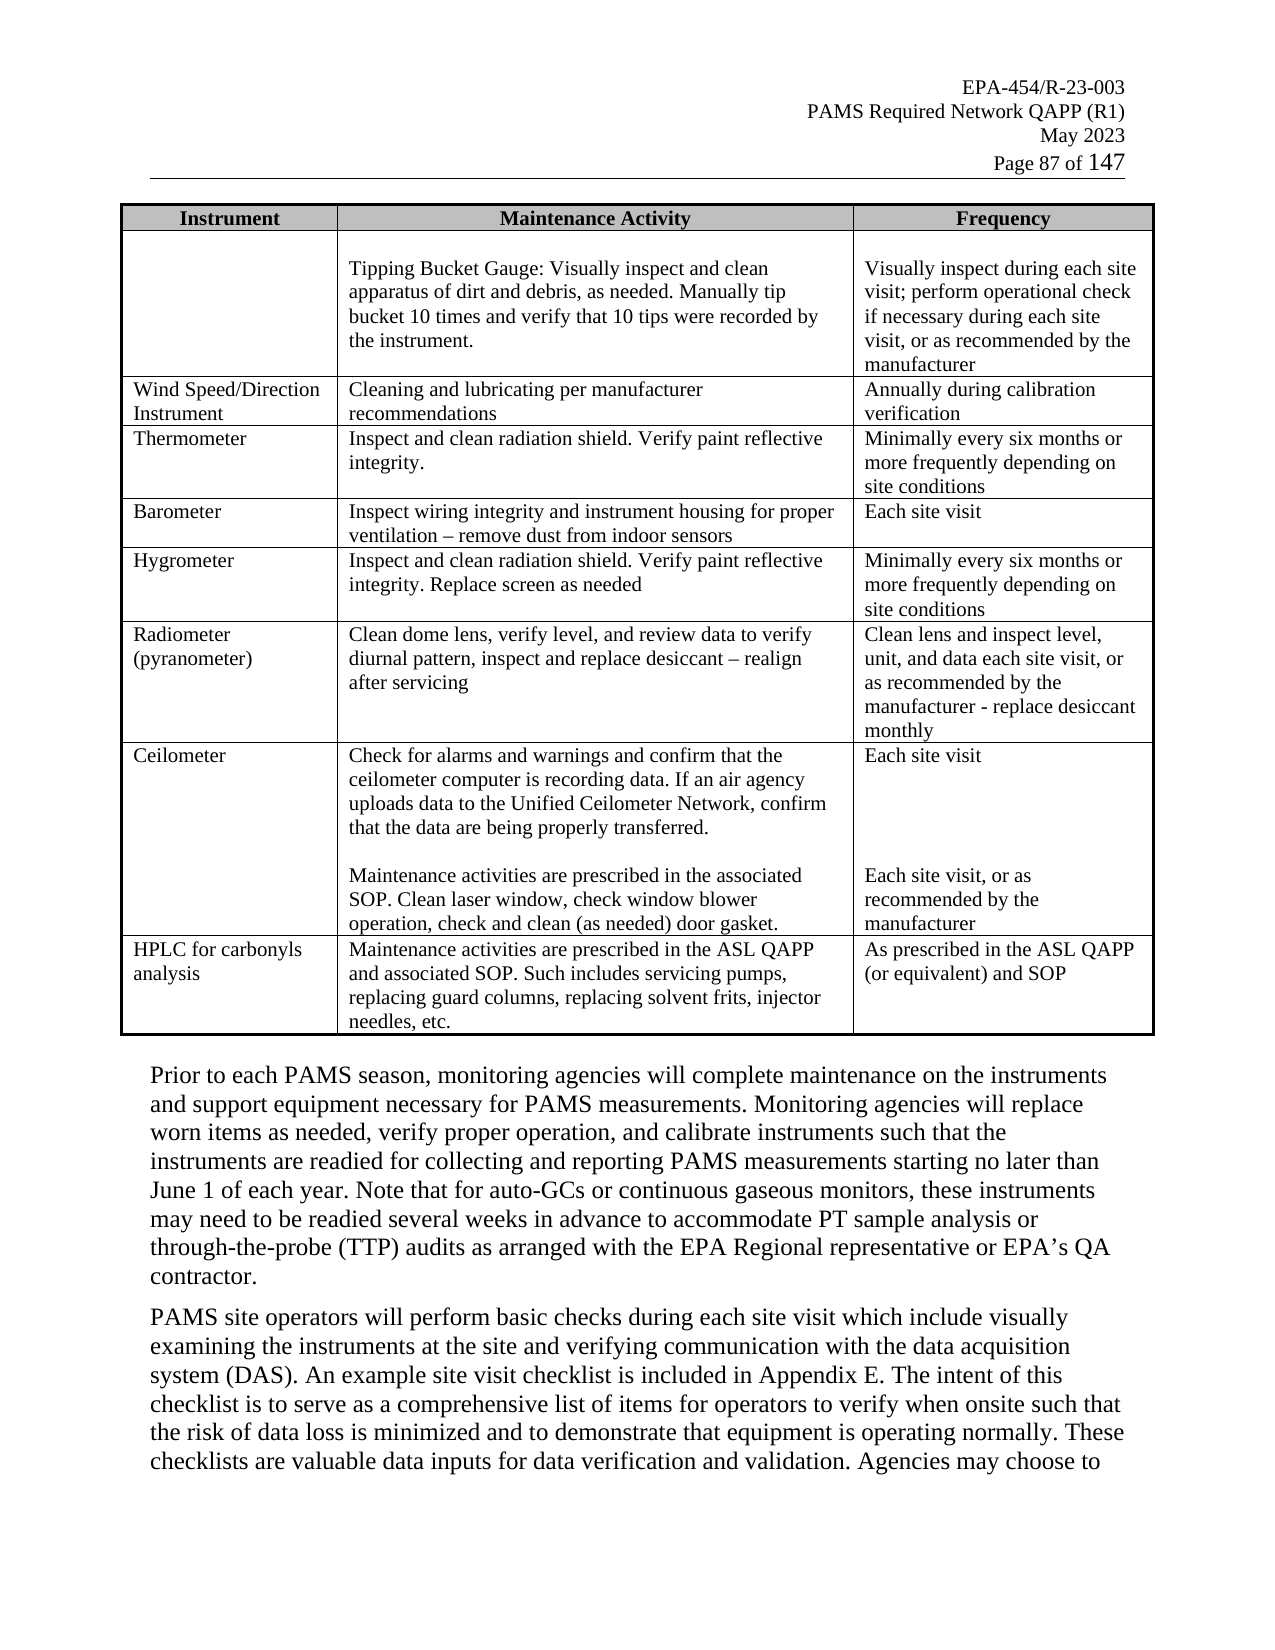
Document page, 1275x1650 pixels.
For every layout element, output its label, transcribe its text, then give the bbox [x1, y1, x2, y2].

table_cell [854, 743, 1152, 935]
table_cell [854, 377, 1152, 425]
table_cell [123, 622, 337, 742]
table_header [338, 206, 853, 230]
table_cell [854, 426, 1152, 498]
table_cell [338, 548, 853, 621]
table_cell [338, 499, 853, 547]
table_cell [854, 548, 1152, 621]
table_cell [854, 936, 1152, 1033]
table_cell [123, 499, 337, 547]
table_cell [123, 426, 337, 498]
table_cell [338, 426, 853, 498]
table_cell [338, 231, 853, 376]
text Prior to each PAMS season, monitoring agencies will complete maintenance on the instruments and support equipment necessary for PAMS measurements. Monitoring agencies will replace worn items as needed, verify proper operation, and calibrate instruments such that the instruments are readied for collecting and reporting PAMS measurements starting no later than June 1 of each year. Note that for auto-GCs or continuous gaseous monitors, these instruments may need to be readied several weeks in advance to accommodate PT sample analysis or through-the-probe (TTP) audits as arranged with the EPA Regional representative or EPA’s QA contractor. [150, 1060, 1125, 1290]
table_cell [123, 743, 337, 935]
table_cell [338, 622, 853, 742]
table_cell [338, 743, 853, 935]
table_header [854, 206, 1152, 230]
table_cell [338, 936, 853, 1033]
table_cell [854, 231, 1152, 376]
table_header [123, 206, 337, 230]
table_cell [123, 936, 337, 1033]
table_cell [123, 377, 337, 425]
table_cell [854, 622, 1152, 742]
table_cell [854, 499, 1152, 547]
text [150, 1302, 1125, 1475]
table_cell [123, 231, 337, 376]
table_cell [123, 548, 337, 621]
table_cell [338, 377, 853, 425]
